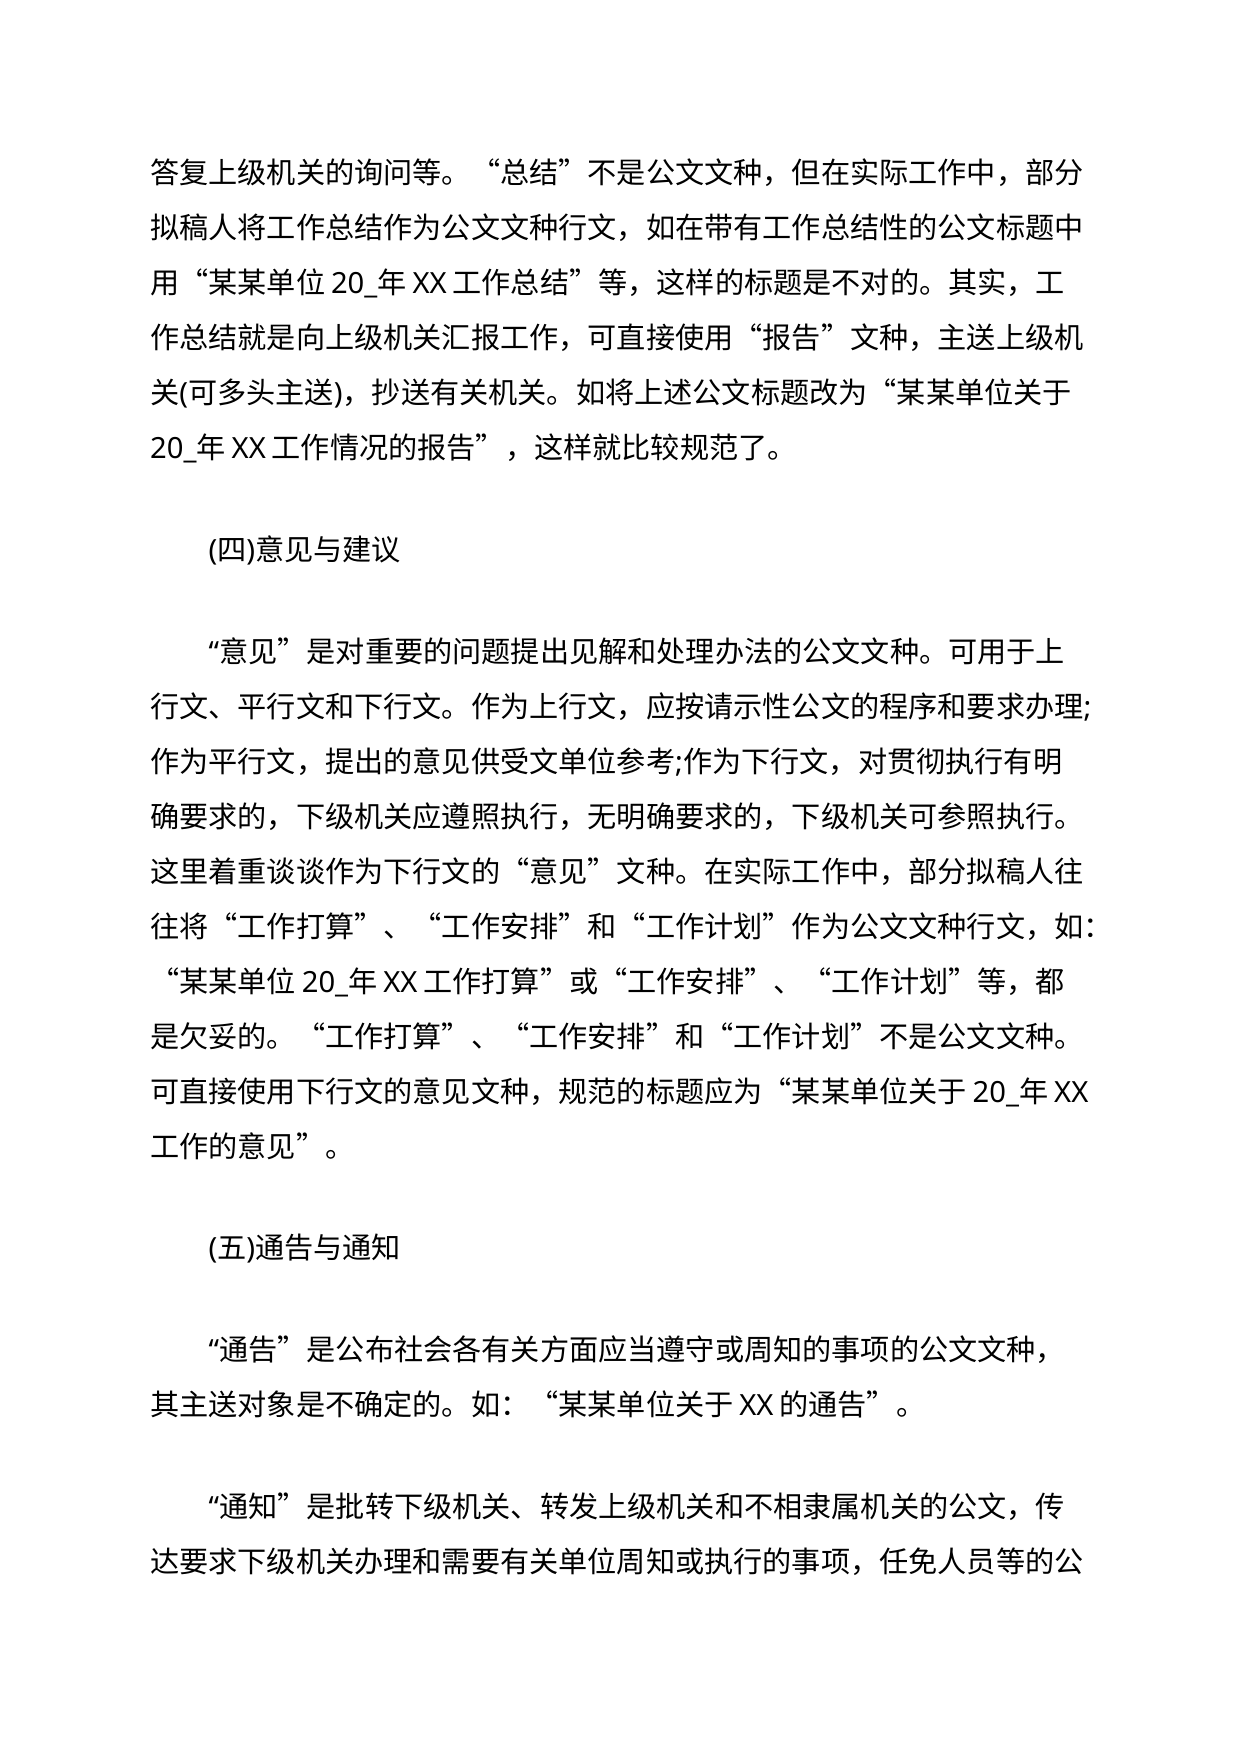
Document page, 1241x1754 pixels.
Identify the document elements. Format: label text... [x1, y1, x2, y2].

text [150, 150, 1090, 467]
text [150, 1484, 1090, 1581]
text “通告”是公布社会各有关方面应当遵守或周知的事项的公文文种，其主送对象是不确定的。如：“某某单位关于XX的通告”。 [150, 1327, 1090, 1424]
text (四)意见与建议 [150, 527, 1090, 569]
text (五)通告与通知 [150, 1225, 1090, 1267]
text “意见”是对重要的问题提出见解和处理办法的公文文种。可用于上行文、平行文和下行文。作为上行文，应按请示性公文的程序和要求办理;作为平行文，提出的意见供受文单位参考;作为下行文，对贯彻执行有明确要求的，下级机关应遵照执行，无明确要求的，下级机关可参照执行。这里着重谈谈作为下行文的“意见”文种。在实际工作中，部分拟稿人往往将“工作打算”、“工作安排”和“工作计划”作为公文文种行文，如：“某某单位20_年XX工作打算”或“工作安排”、“工作计划”等，都是欠妥的。“工作打算”、“工作安排”和“工作计划”不是公文文种。可直接使用下行文的意见文种，规范的标题应为“某某单位关于20_年XX工作的意见”。 [150, 629, 1090, 1166]
